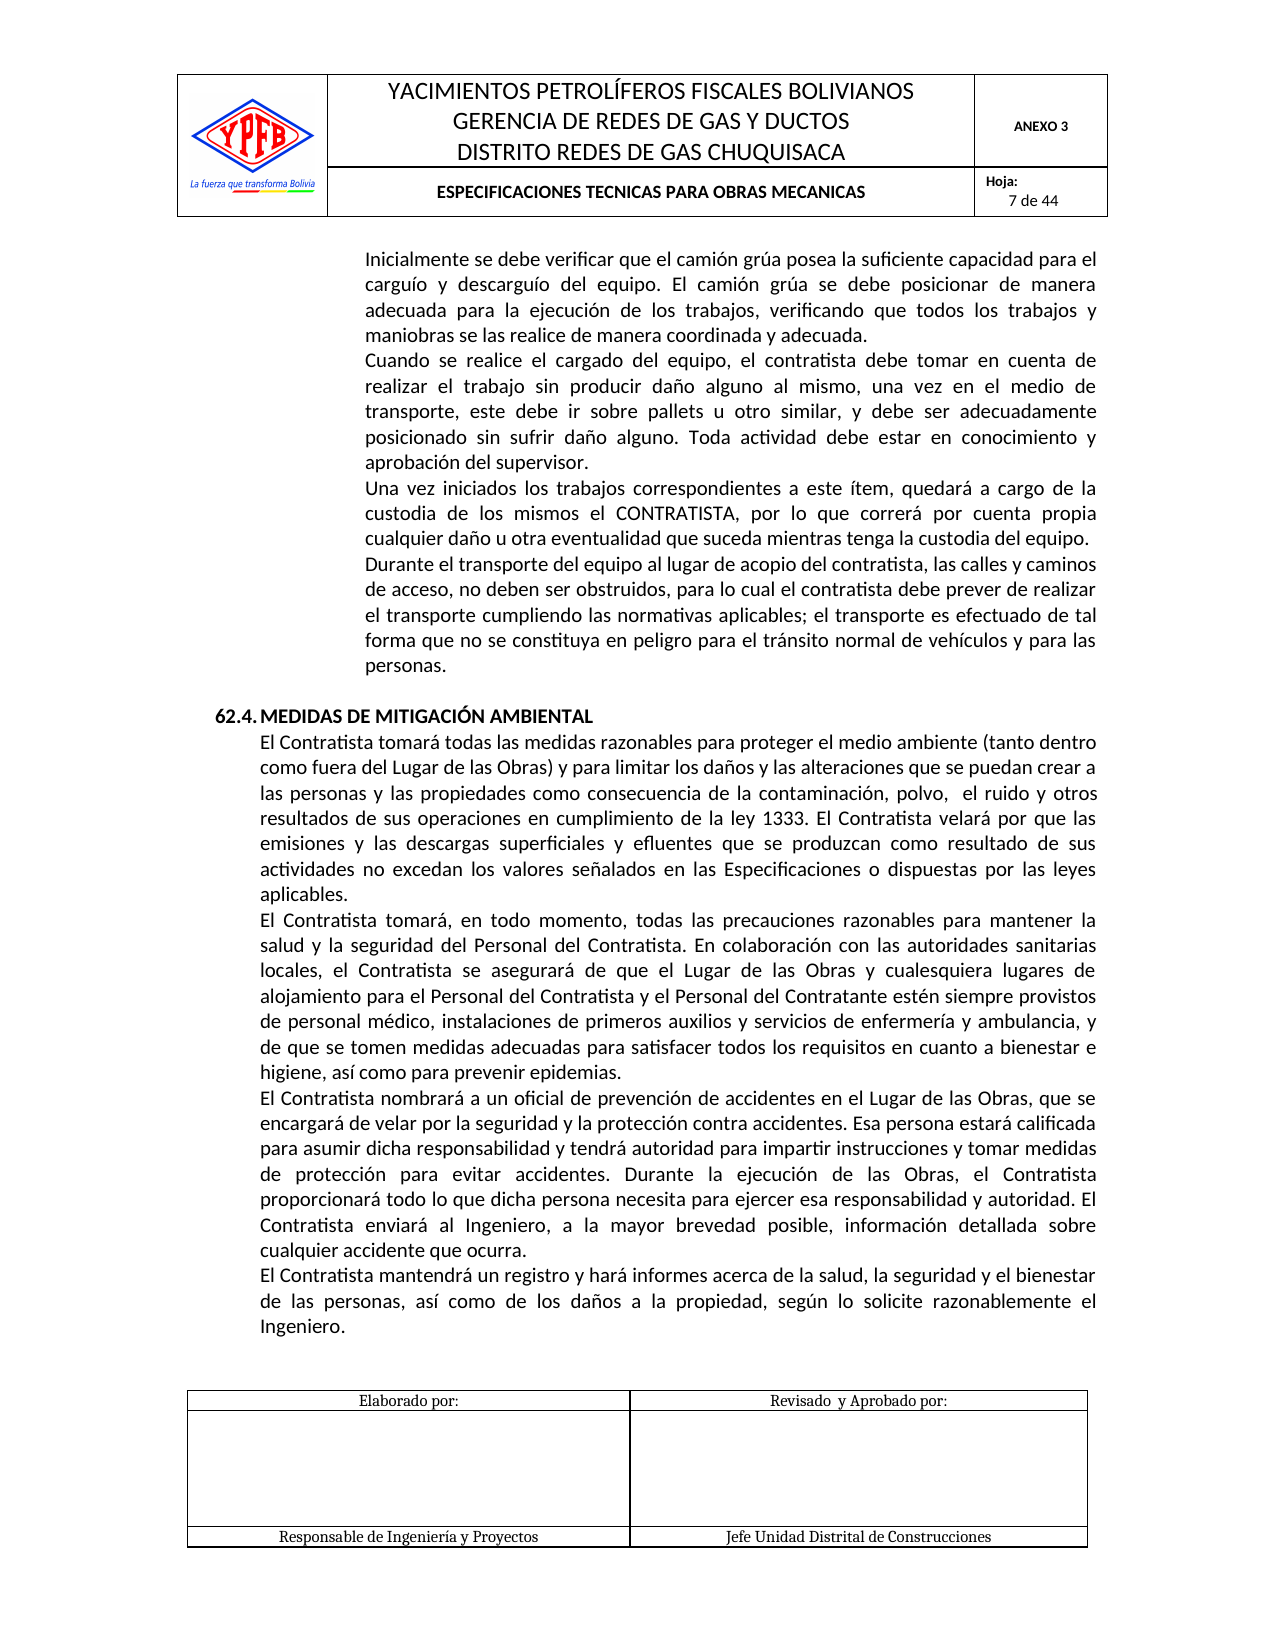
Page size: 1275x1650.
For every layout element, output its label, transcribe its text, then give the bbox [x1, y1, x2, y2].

list El Contratista tomará, en todo momento, todas las precauciones razonables para mantener la salud y la seguridad del Personal del Contratista. En colaboración con las autoridades sanitarias locales, el Contratista se asegurará de que el Lugar de las Obras y cualesquiera lugares de alojamiento para el Personal del Contratista y el Personal del Contratante estén siempre provistos de personal médico, instalaciones de primeros auxilios y servicios de enfermería y ambulancia, y de que se tomen medidas adecuadas para satisfacer todos los requisitos en cuanto a bienestar e higiene, así como para prevenir epidemias. [260, 907, 1098, 1085]
list Inicialmente se debe verificar que el camión grúa posea la suficiente capacidad para el carguío y descarguío del equipo. El camión grúa se debe posicionar de manera adecuada para la ejecución de los trabajos, verificando que todos los trabajos y maniobras se las realice de manera coordinada y adecuada. [365, 246, 1098, 348]
list Durante el transporte del equipo al lugar de acopio del contratista, las calles y caminos de acceso, no deben ser obstruidos, para lo cual el contratista debe prever de realizar el transporte cumpliendo las normativas aplicables; el transporte es efectuado de tal forma que no se constituya en peligro para el tránsito normal de vehículos y para las personas. [365, 551, 1098, 678]
list Cuando se realice el cargado del equipo, el contratista debe tomar en cuenta de realizar el trabajo sin producir daño alguno al mismo, una vez en el medio de transporte, este debe ir sobre pallets u otro similar, y debe ser adecuadamente posicionado sin sufrir daño alguno. Toda actividad debe estar en conocimiento y aprobación del supervisor. [365, 348, 1098, 475]
list El Contratista tomará todas las medidas razonables para proteger el medio ambiente (tanto dentro como fuera del Lugar de las Obras) y para limitar los daños y las alteraciones que se puedan crear a las personas y las propiedades como consecuencia de la contaminación, polvo, el ruido y otros resultados de sus operaciones en cumplimiento de la ley 1333. El Contratista velará por que las emisiones y las descargas superficiales y efluentes que se produzcan como resultado de sus actividades no excedan los valores señalados en las Especificaciones o dispuestas por las leyes aplicables. [260, 729, 1098, 907]
list El Contratista mantendrá un registro y hará informes acerca de la salud, la seguridad y el bienestar de las personas, así como de los daños a la propiedad, según lo solicite razonablemente el Ingeniero. [260, 1263, 1098, 1339]
list Una vez iniciados los trabajos correspondientes a este ítem, quedará a cargo de la custodia de los mismos el CONTRATISTA, por lo que correrá por cuenta propia cualquier daño u otra eventualidad que suceda mientras tenga la custodia del equipo. [365, 475, 1098, 551]
list El Contratista nombrará a un oficial de prevención de accidentes en el Lugar de las Obras, que se encargará de velar por la seguridad y la protección contra accidentes. Esa persona estará calificada para asumir dicha responsabilidad y tendrá autoridad para impartir instrucciones y tomar medidas de protección para evitar accidentes. Durante la ejecución de las Obras, el Contratista proporcionará todo lo que dicha persona necesita para ejercer esa responsabilidad y autoridad. El Contratista enviará al Ingeniero, a la mayor brevedad posible, información detallada sobre cualquier accidente que ocurra. [260, 1085, 1098, 1263]
picture [188, 93, 316, 198]
list MEDIDAS DE MITIGACIÓN AMBIENTAL [215, 703, 1098, 729]
